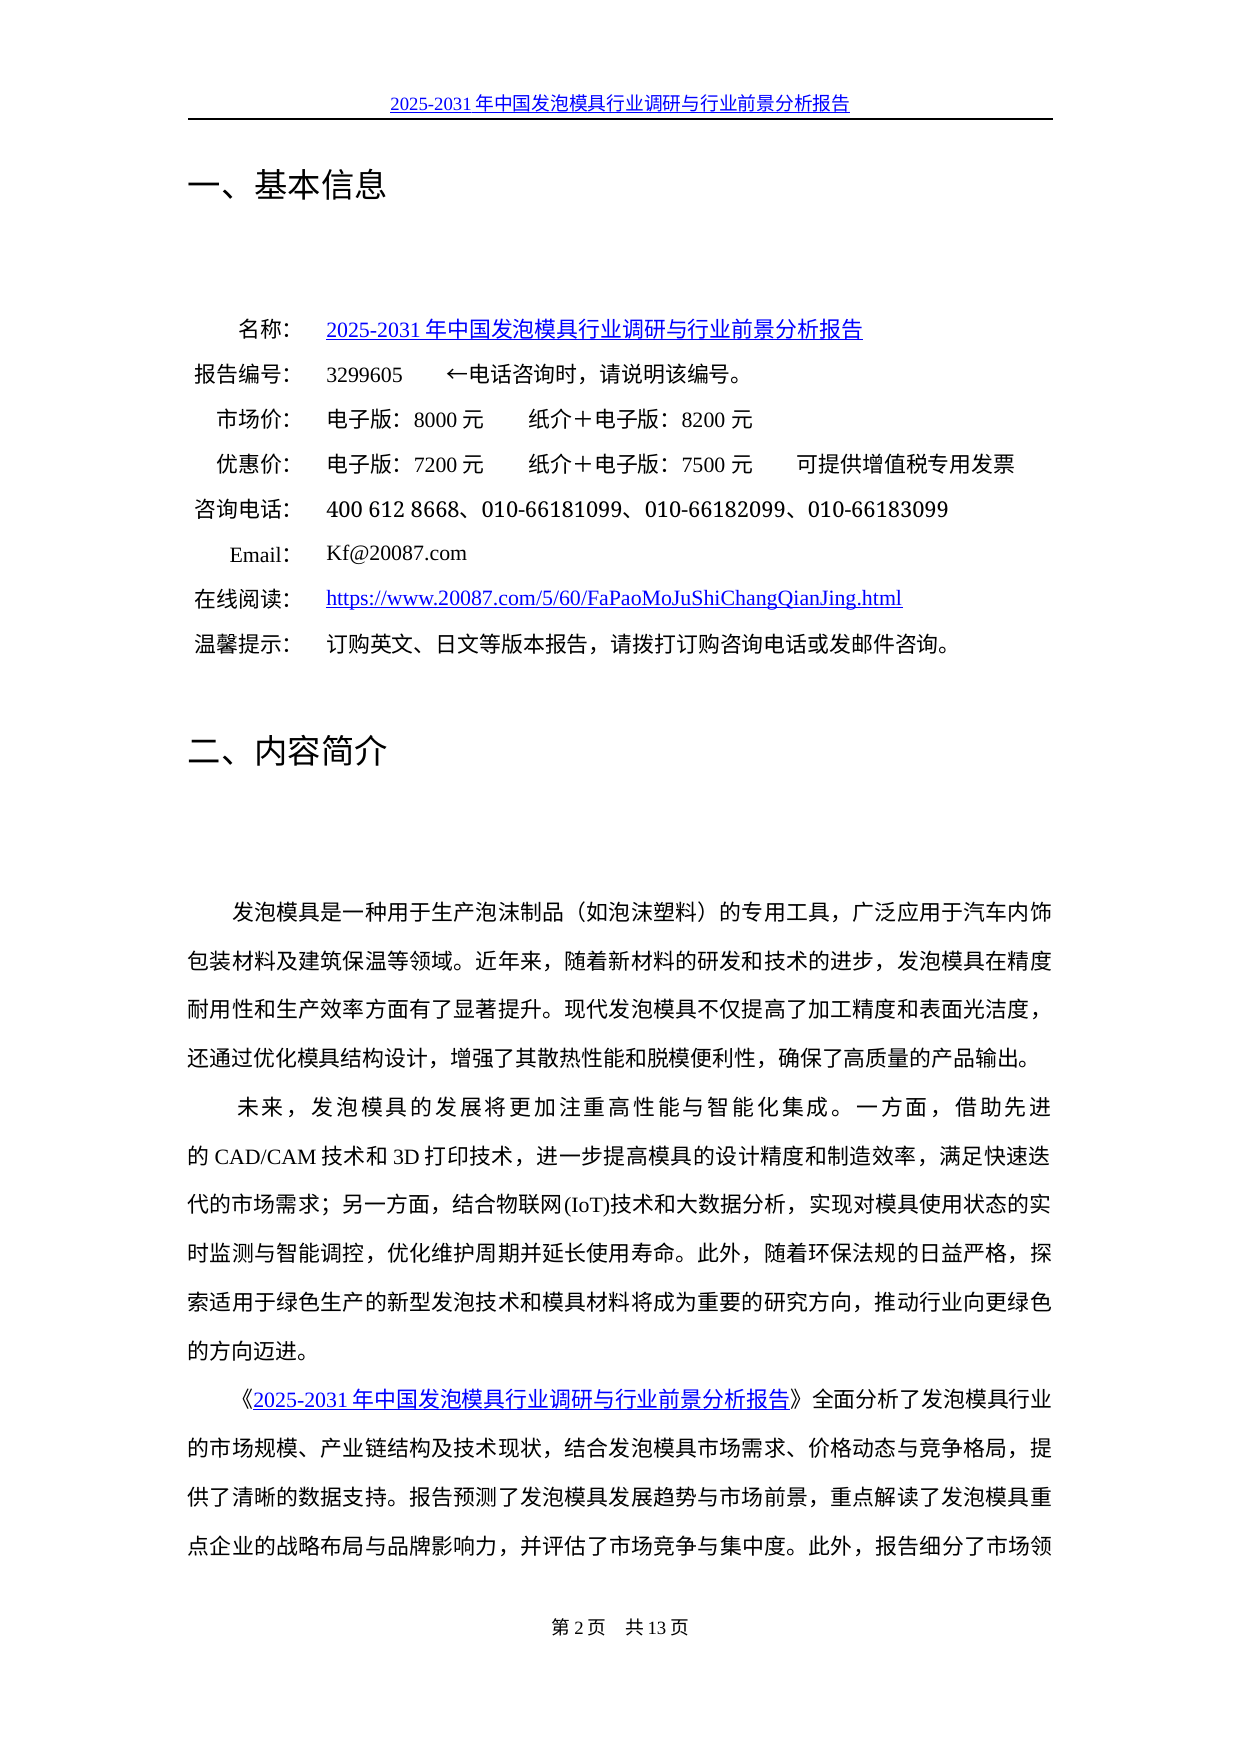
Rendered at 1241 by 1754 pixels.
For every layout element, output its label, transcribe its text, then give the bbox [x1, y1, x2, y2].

table_cell 电子版：7200 元 纸介＋电子版：7500 元 可提供增值税专用发票 [315, 447, 1073, 492]
table_cell 咨询电话： [167, 492, 315, 537]
table_cell [315, 582, 1073, 627]
table_cell 报告编号： [167, 357, 315, 402]
table_cell 3299605 ←电话咨询时，请说明该编号。 [315, 357, 1073, 402]
table_cell 温馨提示： [167, 627, 315, 672]
table_cell 在线阅读： [167, 582, 315, 627]
table_cell 市场价： [167, 402, 315, 447]
table_cell Email： [167, 537, 315, 582]
table_header 名称： [167, 312, 315, 357]
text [187, 894, 1053, 1561]
table_cell 电子版：8000 元 纸介＋电子版：8200 元 [315, 402, 1073, 447]
table_cell Kf@20087.com [315, 537, 1073, 582]
table_cell 400 612 8668、010-66181099、010-66182099、010-66183099 [315, 492, 1073, 537]
title 一、基本信息 [187, 150, 1053, 215]
title 二、内容简介 [187, 717, 1053, 782]
table_header 2025-2031年中国发泡模具行业调研与行业前景分析报告 [315, 312, 1073, 357]
table_cell 优惠价： [167, 447, 315, 492]
table_cell 订购英文、日文等版本报告，请拨打订购咨询电话或发邮件咨询。 [315, 627, 1073, 672]
